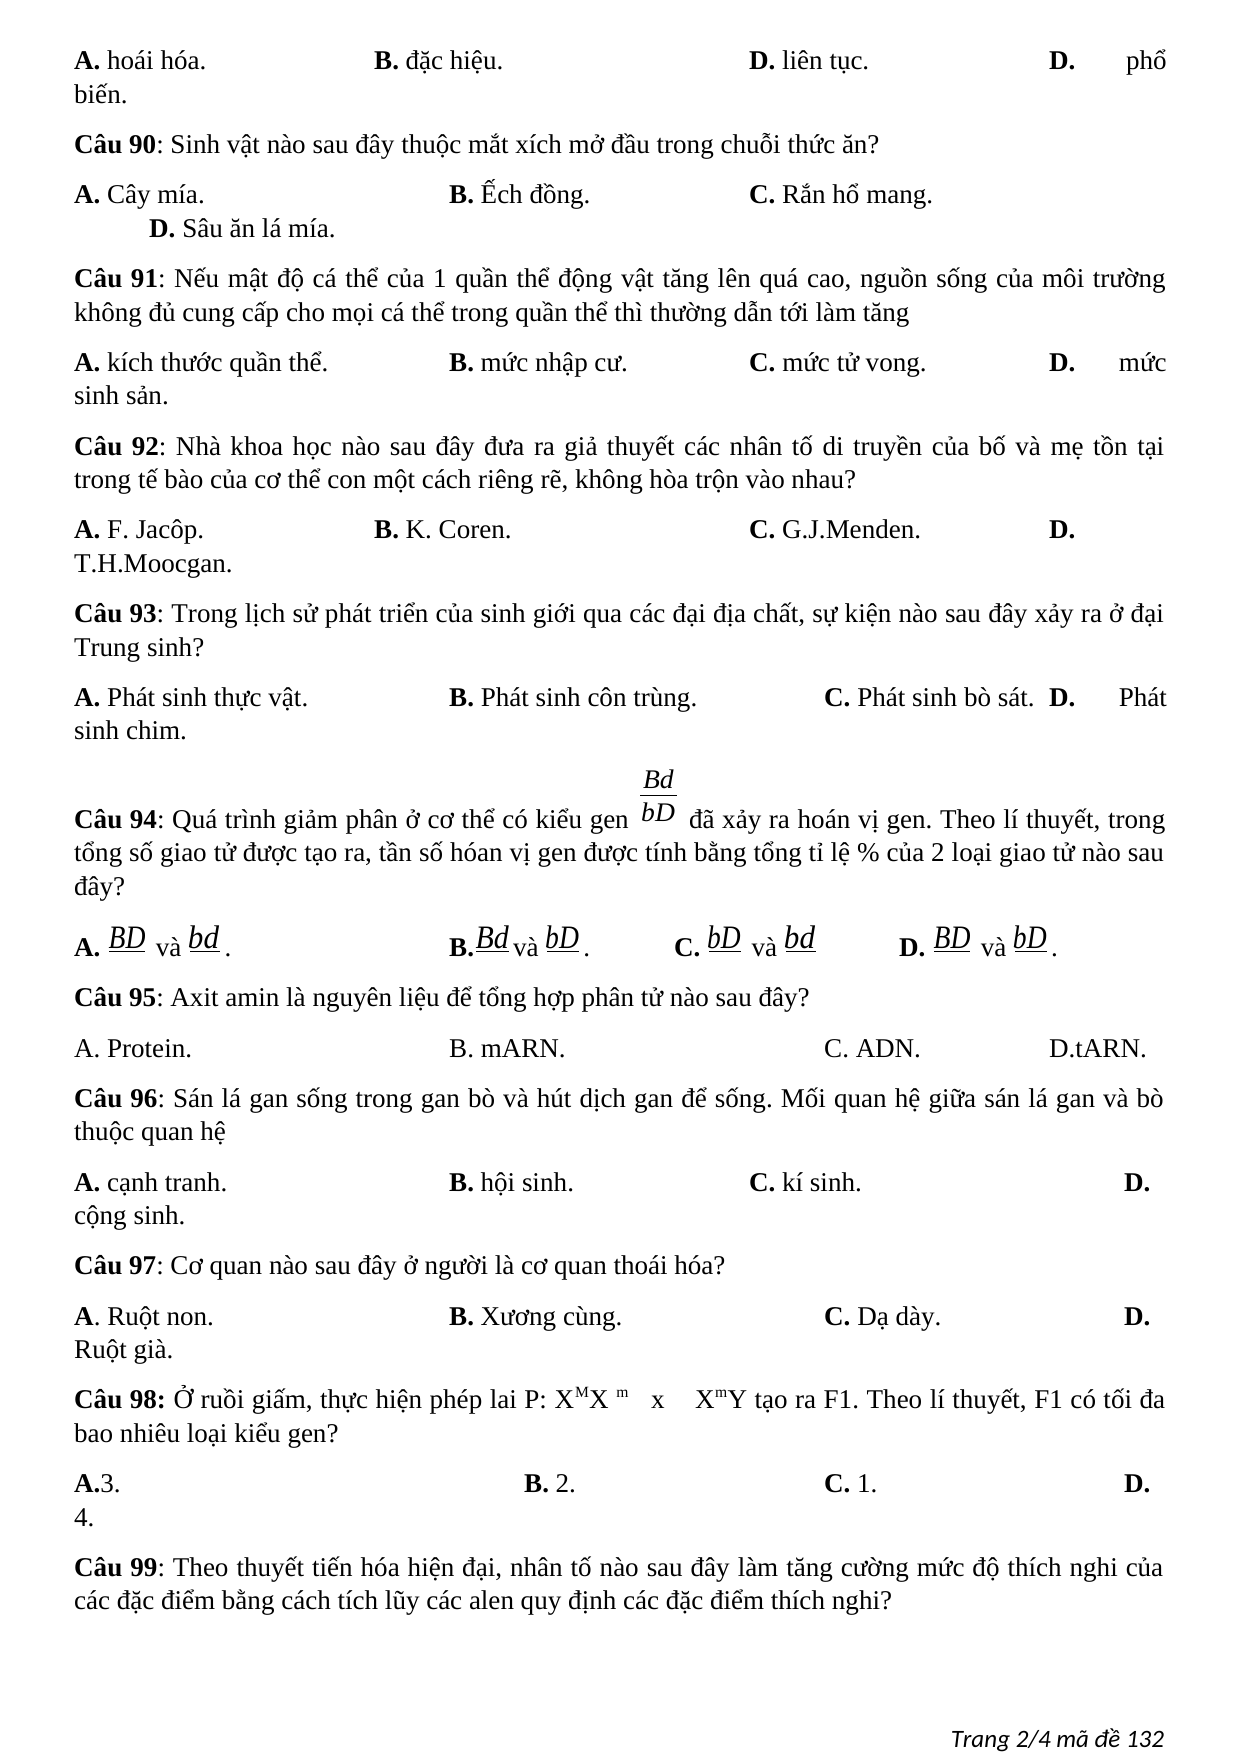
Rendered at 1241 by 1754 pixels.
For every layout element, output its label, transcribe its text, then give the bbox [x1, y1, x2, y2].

text Câu 98: Ở ruồi giấm, thực hiện phép lai P: XMX m x XmY tạo ra F1. Theo lí thuyết, F1 có tối đa bao nhiêu loại kiểu gen? [74, 1383, 1166, 1448]
text A. cạnh tranh. B. hội sinh. C. kí sinh. D. cộng sinh. [74, 1166, 1166, 1230]
text A. kích thước quần thể. B. mức nhập cư. C. mức tử vong. D. mức sinh sản. [74, 346, 1166, 411]
text Câu 90: Sinh vật nào sau đây thuộc mắt xích mở đầu trong chuỗi thức ăn? [74, 128, 1166, 159]
text Câu 92: Nhà khoa học nào sau đây đưa ra giả thuyết các nhân tố di truyền của bố và mẹ tồn tại trong tế bào của cơ thể con một cách riêng rẽ, không hòa trộn vào nhau? [74, 429, 1166, 494]
text A.3. B. 2. C. 1. D. 4. [74, 1467, 1166, 1532]
text A. Cây mía. B. Ếch đồng. C. Rắn hổ mang. D. Sâu ăn lá mía. [74, 178, 1166, 243]
text A. F. Jacôp. B. K. Coren. C. G.J.Menden. D. T.H.Moocgan. [74, 513, 1166, 578]
text A. Protein. B. mARN. C. ADN. D.tARN. [74, 1032, 1166, 1063]
text Câu 99: Theo thuyết tiến hóa hiện đại, nhân tố nào sau đây làm tăng cường mức độ thích nghi của các đặc điểm bằng cách tích lũy các alen quy định các đặc điểm thích nghi? [74, 1551, 1166, 1616]
text Câu 93: Trong lịch sử phát triển của sinh giới qua các đại địa chất, sự kiện nào sau đây xảy ra ở đại Trung sinh? [74, 597, 1166, 662]
text A. Ruột non. B. Xương cùng. C. Dạ dày. D. Ruột già. [74, 1299, 1166, 1364]
text A. và . B.và . C. và D. và . [74, 920, 1166, 962]
text Câu 97: Cơ quan nào sau đây ở người là cơ quan thoái hóa? [74, 1249, 1166, 1281]
text A. hoái hóa. B. đặc hiệu. D. liên tục. D. phổ biến. [74, 44, 1166, 109]
text A. Phát sinh thực vật. B. Phát sinh côn trùng. C. Phát sinh bò sát. D. Phát sinh chim. [74, 681, 1166, 746]
text Câu 95: Axit amin là nguyên liệu để tổng hợp phân tử nào sau đây? [74, 981, 1166, 1013]
text Câu 94: Quá trình giảm phân ở cơ thể có kiểu gen đã xảy ra hoán vị gen. Theo lí thuyết, trong tổng số giao tử được tạo ra, tần số hóan vị gen được tính bằng tổng tỉ lệ % của 2 loại giao tử nào sau đây? [74, 764, 1166, 901]
text Câu 96: Sán lá gan sống trong gan bò và hút dịch gan để sống. Mối quan hệ giữa sán lá gan và bò thuộc quan hệ [74, 1082, 1166, 1147]
text Câu 91: Nếu mật độ cá thể của 1 quần thể động vật tăng lên quá cao, nguồn sống của môi trường không đủ cung cấp cho mọi cá thể trong quần thể thì thường dẫn tới làm tăng [74, 262, 1166, 327]
